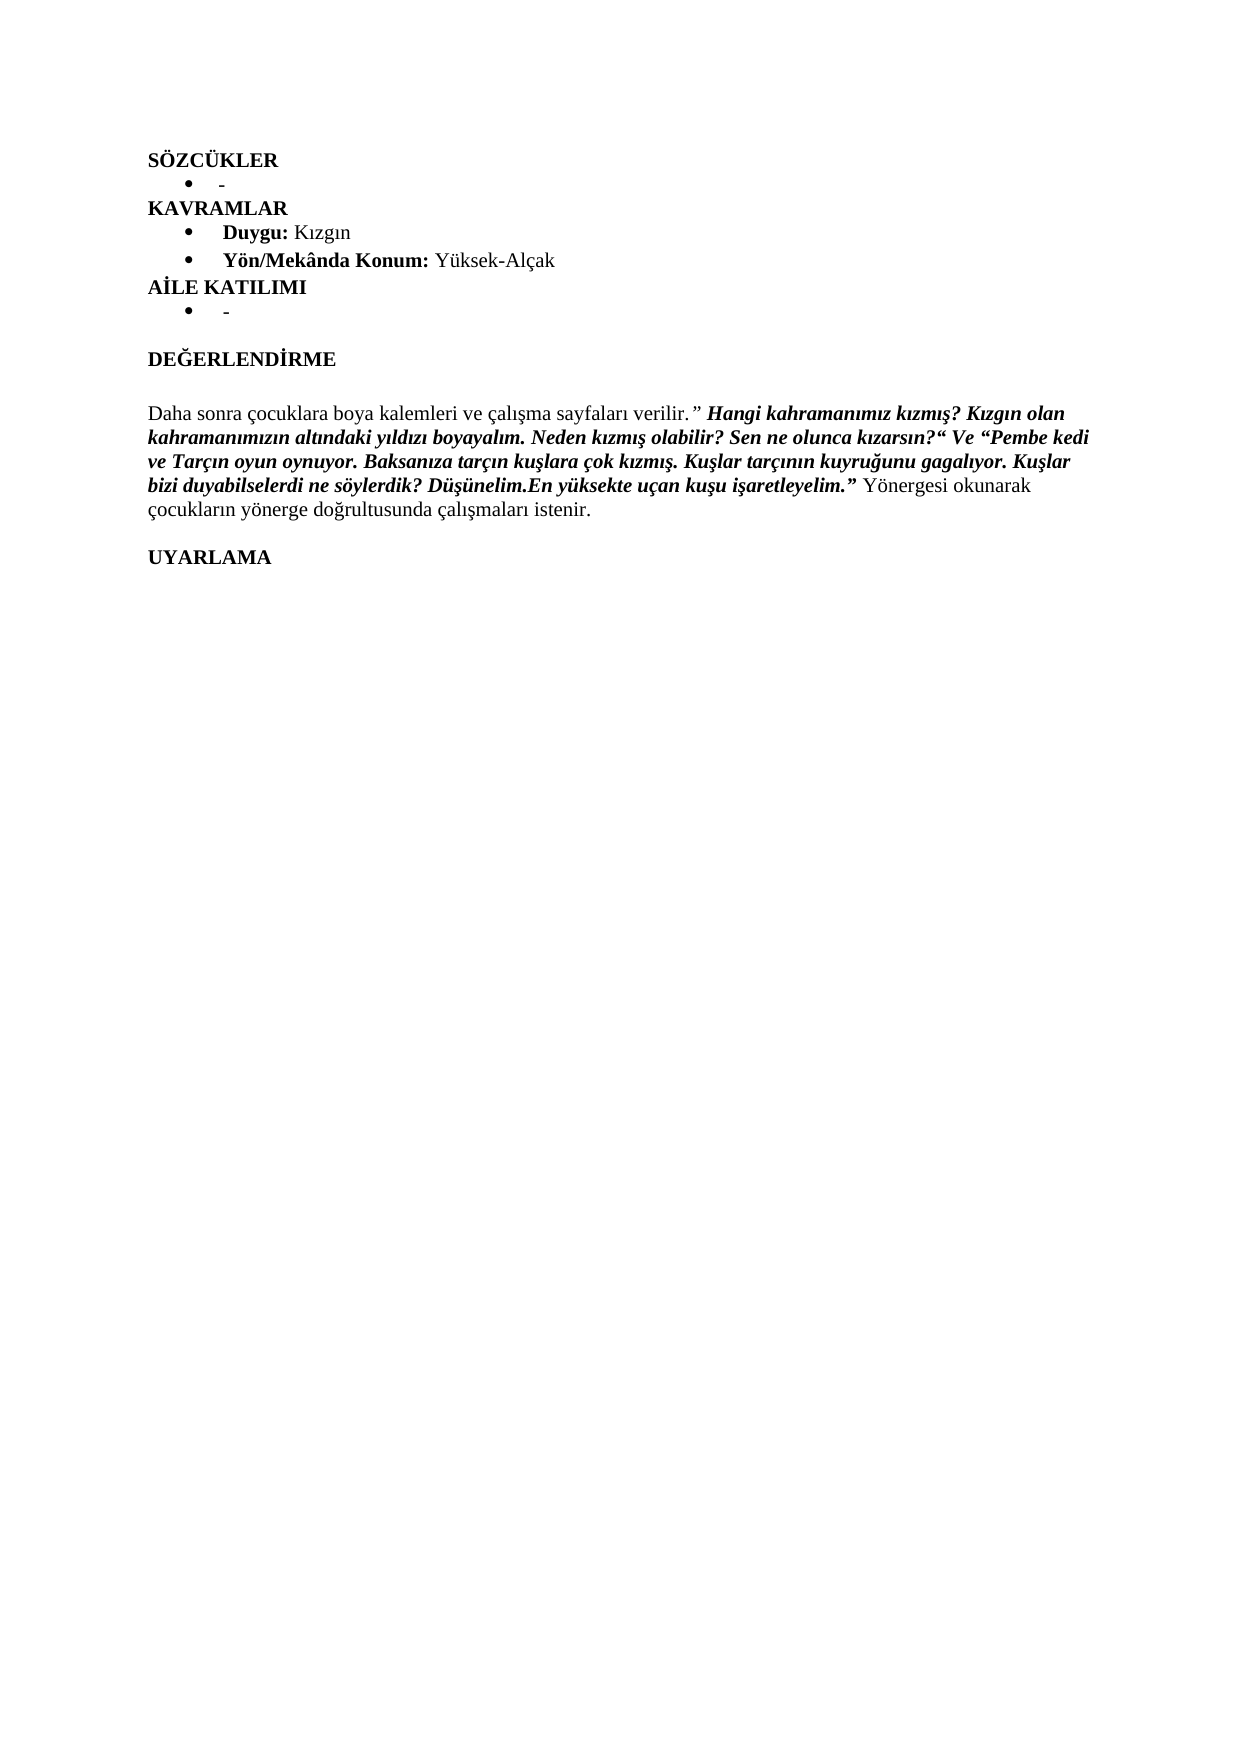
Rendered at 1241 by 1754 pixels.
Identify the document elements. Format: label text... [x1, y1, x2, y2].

text Daha sonra çocuklara boya kalemleri ve çalışma sayfaları verilir.” Hangi kahramanımız kızmış? Kızgın olan kahramanımızın altındaki yıldızı boyayalım. Neden kızmış olabilir? Sen ne olunca kızarsın?“ Ve “Pembe kedi ve Tarçın oyun oynuyor. Baksanıza tarçın kuşlara çok kızmış. Kuşlar tarçının kuyruğunu gagalıyor. Kuşlar bizi duyabilselerdi ne söylerdik? Düşünelim.En yüksekte uçan kuşu işaretleyelim.” Yönergesi okunarak çocukların yönerge doğrultusunda çalışmaları istenir. [148, 401, 1092, 521]
text UYARLAMA [148, 545, 1092, 569]
list Yön/Mekânda Konum: Yüksek-Alçak [185, 247, 1092, 272]
text DEĞERLENDİRME [148, 347, 1092, 371]
list - [185, 299, 1092, 323]
text AİLE KATILIMI [148, 275, 1092, 299]
text KAVRAMLAR [148, 196, 1092, 220]
text SÖZCÜKLER [148, 148, 1092, 172]
list - [185, 172, 1092, 196]
list Duygu: Kızgın [185, 220, 1092, 244]
